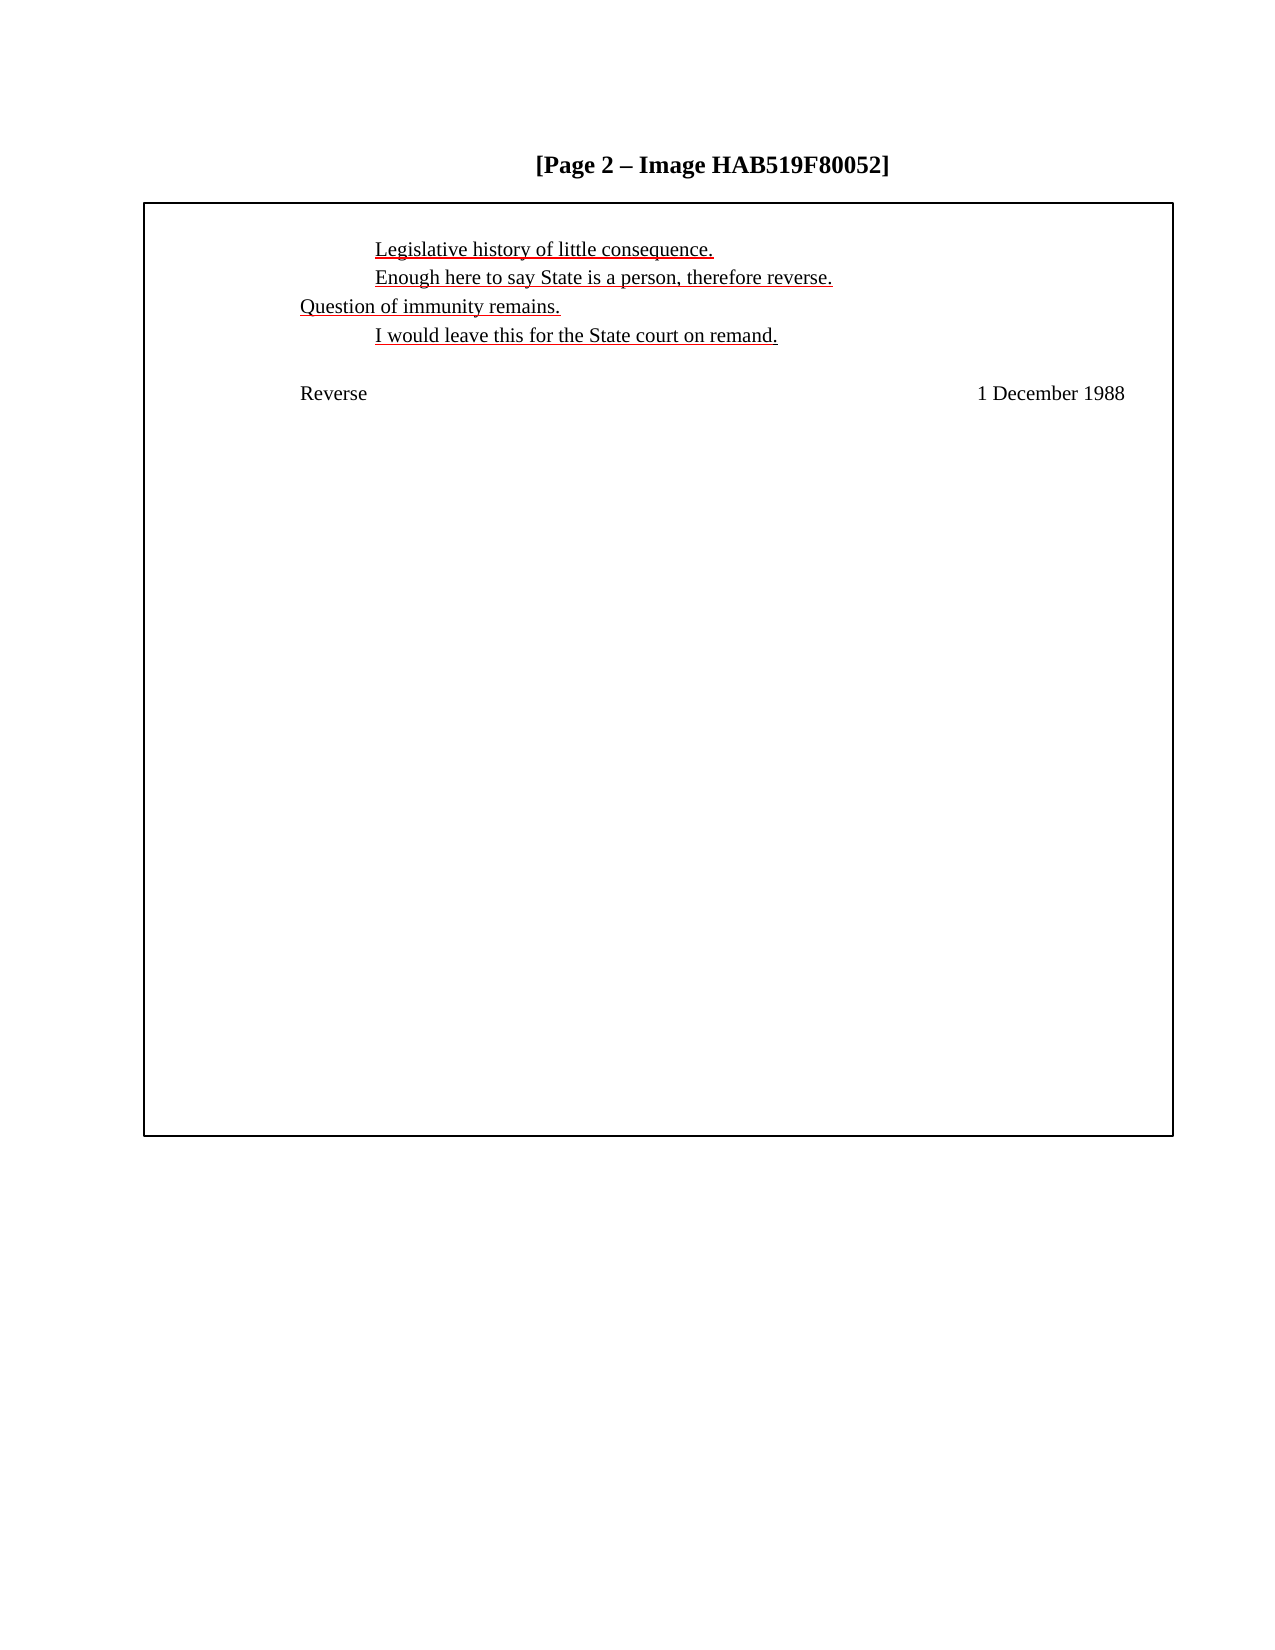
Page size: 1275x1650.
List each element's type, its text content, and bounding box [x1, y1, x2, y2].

text I would leave this for the State court on remand. [375, 323, 1125, 347]
text Legislative history of little consequence. [375, 236, 1125, 261]
text Enough here to say State is a person, therefore reverse. [375, 265, 1125, 289]
text Reverse 1 December 1988 [300, 381, 1125, 405]
text [Page 2 – Image HAB519F80052] [300, 150, 1125, 179]
text Question of immunity remains. [300, 294, 1125, 318]
